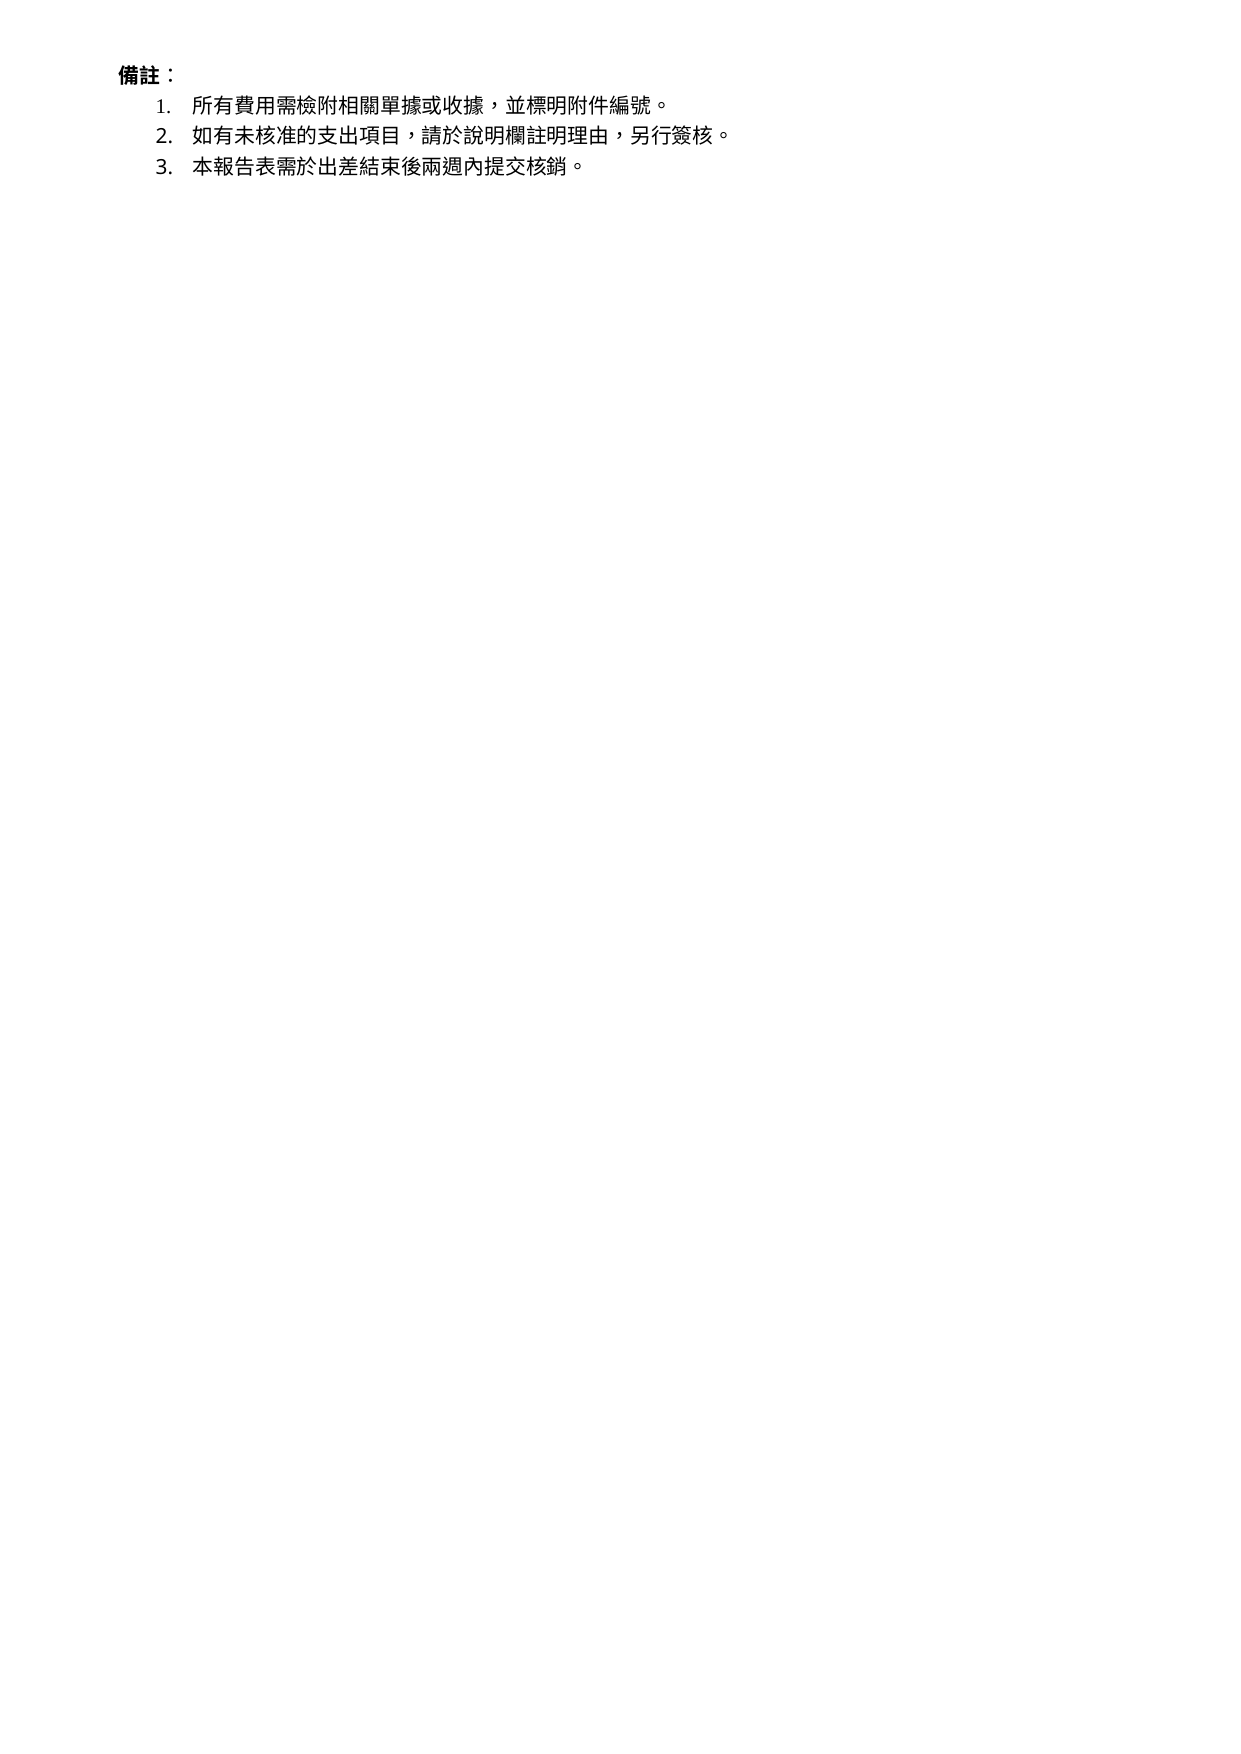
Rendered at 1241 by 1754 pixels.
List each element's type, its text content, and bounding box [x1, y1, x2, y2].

list 所有費用需檢附相關單據或收據，並標明附件編號。 [155, 89, 1122, 120]
list 本報告表需於出差結束後兩週內提交核銷。 [155, 150, 1122, 180]
text 備註： [118, 59, 1122, 89]
list 如有未核准的支出項目，請於說明欄註明理由，另行簽核。 [155, 120, 1122, 150]
